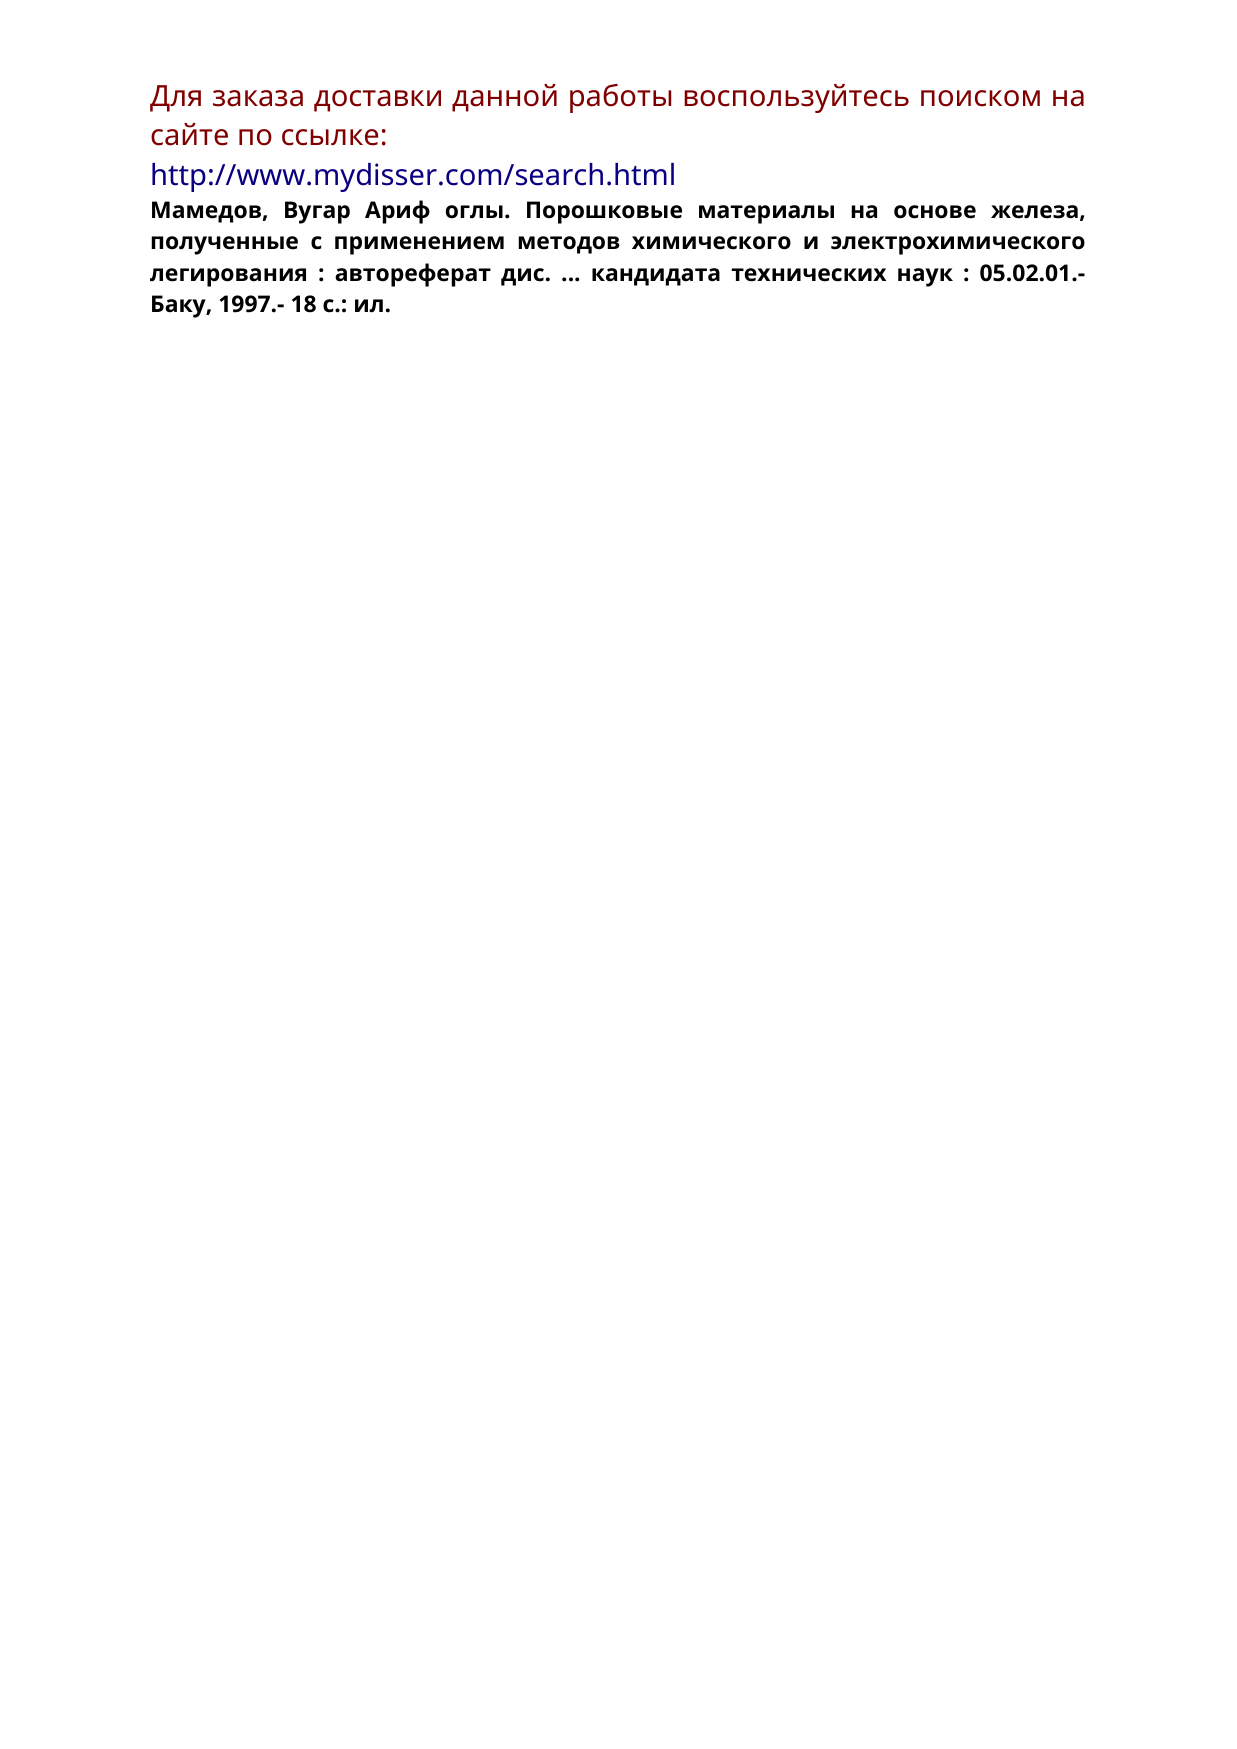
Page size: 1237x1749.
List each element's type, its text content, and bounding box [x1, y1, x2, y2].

text Мамедов, Вугар Ариф оглы. Порошковые материалы на основе железа, полученные с применением методов химического и электрохимического легирования : автореферат дис. ... кандидата технических наук : 05.02.01.- Баку, 1997.- 18 с.: ил. [150, 194, 1086, 319]
